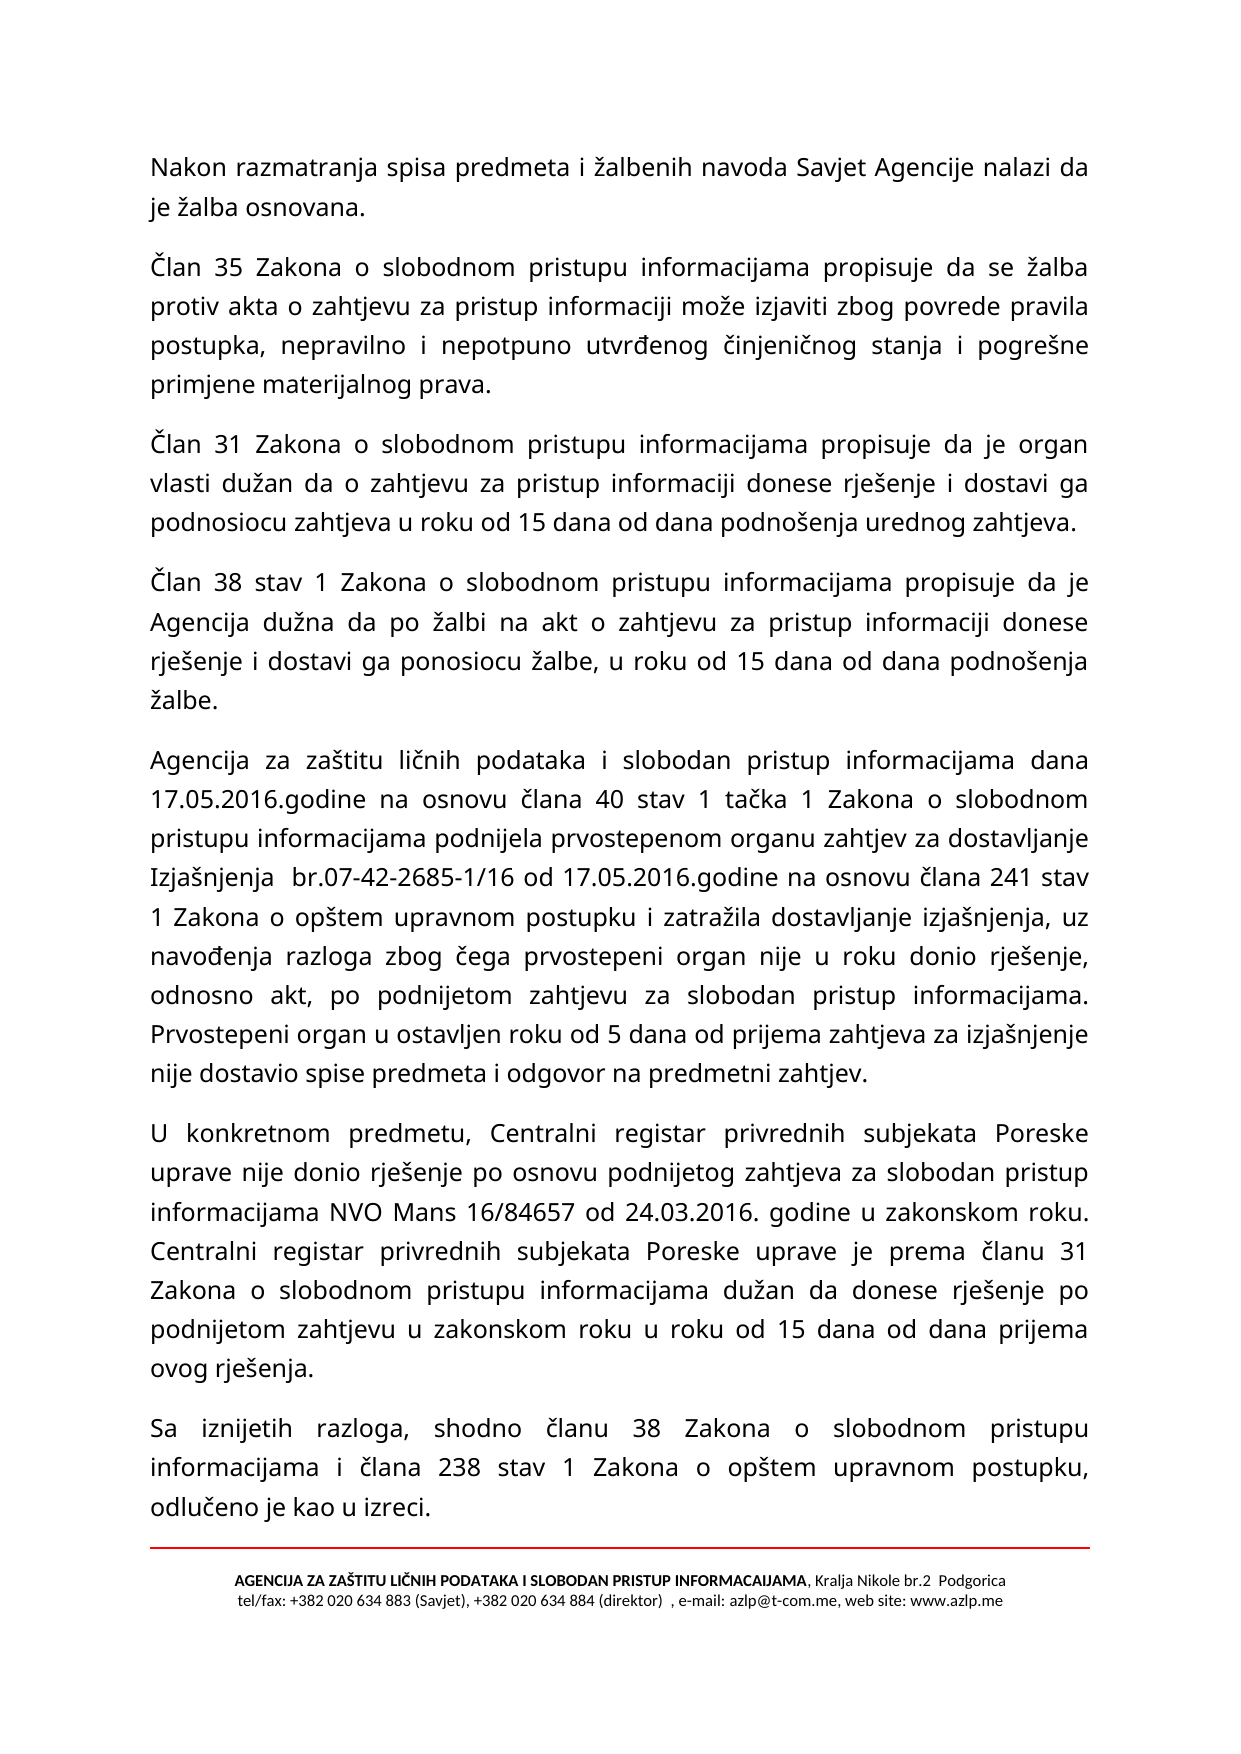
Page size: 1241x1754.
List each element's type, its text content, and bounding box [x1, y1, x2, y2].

text Sa iznijetih razloga, shodno članu 38 Zakona o slobodnom pristupu informacijama i člana 238 stav 1 Zakona o opštem upravnom postupku, odlučeno je kao u izreci. [150, 1411, 1090, 1523]
text Član 35 Zakona o slobodnom pristupu informacijama propisuje da se žalba protiv akta o zahtjevu za pristup informaciji može izjaviti zbog povrede pravila postupka, nepravilno i nepotpuno utvrđenog činjeničnog stanja i pogrešne primjene materijalnog prava. [150, 249, 1090, 401]
text Član 31 Zakona o slobodnom pristupu informacijama propisuje da je organ vlasti dužan da o zahtjevu za pristup informaciji donese rješenje i dostavi ga podnosiocu zahtjeva u roku od 15 dana od dana podnošenja urednog zahtjeva. [150, 427, 1090, 539]
text Agencija za zaštitu ličnih podataka i slobodan pristup informacijama dana 17.05.2016.godine na osnovu člana 40 stav 1 tačka 1 Zakona o slobodnom pristupu informacijama podnijela prvostepenom organu zahtjev za dostavljanje Izjašnjenja br.07-42-2685-1/16 od 17.05.2016.godine na osnovu člana 241 stav 1 Zakona o opštem upravnom postupku i zatražila dostavljanje izjašnjenja, uz navođenja razloga zbog čega prvostepeni organ nije u roku donio rješenje, odnosno akt, po podnijetom zahtjevu za slobodan pristup informacijama. Prvostepeni organ u ostavljen roku od 5 dana od prijema zahtjeva za izjašnjenje nije dostavio spise predmeta i odgovor na predmetni zahtjev. [150, 742, 1090, 1090]
text Nakon razmatranja spisa predmeta i žalbenih navoda Savjet Agencije nalazi da je žalba osnovana. [150, 150, 1090, 223]
text U konkretnom predmetu, Centralni registar privrednih subjekata Poreske uprave nije donio rješenje po osnovu podnijetog zahtjeva za slobodan pristup informacijama NVO Mans 16/84657 od 24.03.2016. godine u zakonskom roku. Centralni registar privrednih subjekata Poreske uprave je prema članu 31 Zakona o slobodnom pristupu informacijama dužan da donese rješenje po podnijetom zahtjevu u zakonskom roku u roku od 15 dana od dana prijema ovog rješenja. [150, 1116, 1090, 1385]
text Član 38 stav 1 Zakona o slobodnom pristupu informacijama propisuje da je Agencija dužna da po žalbi na akt o zahtjevu za pristup informaciji donese rješenje i dostavi ga ponosiocu žalbe, u roku od 15 dana od dana podnošenja žalbe. [150, 565, 1090, 717]
